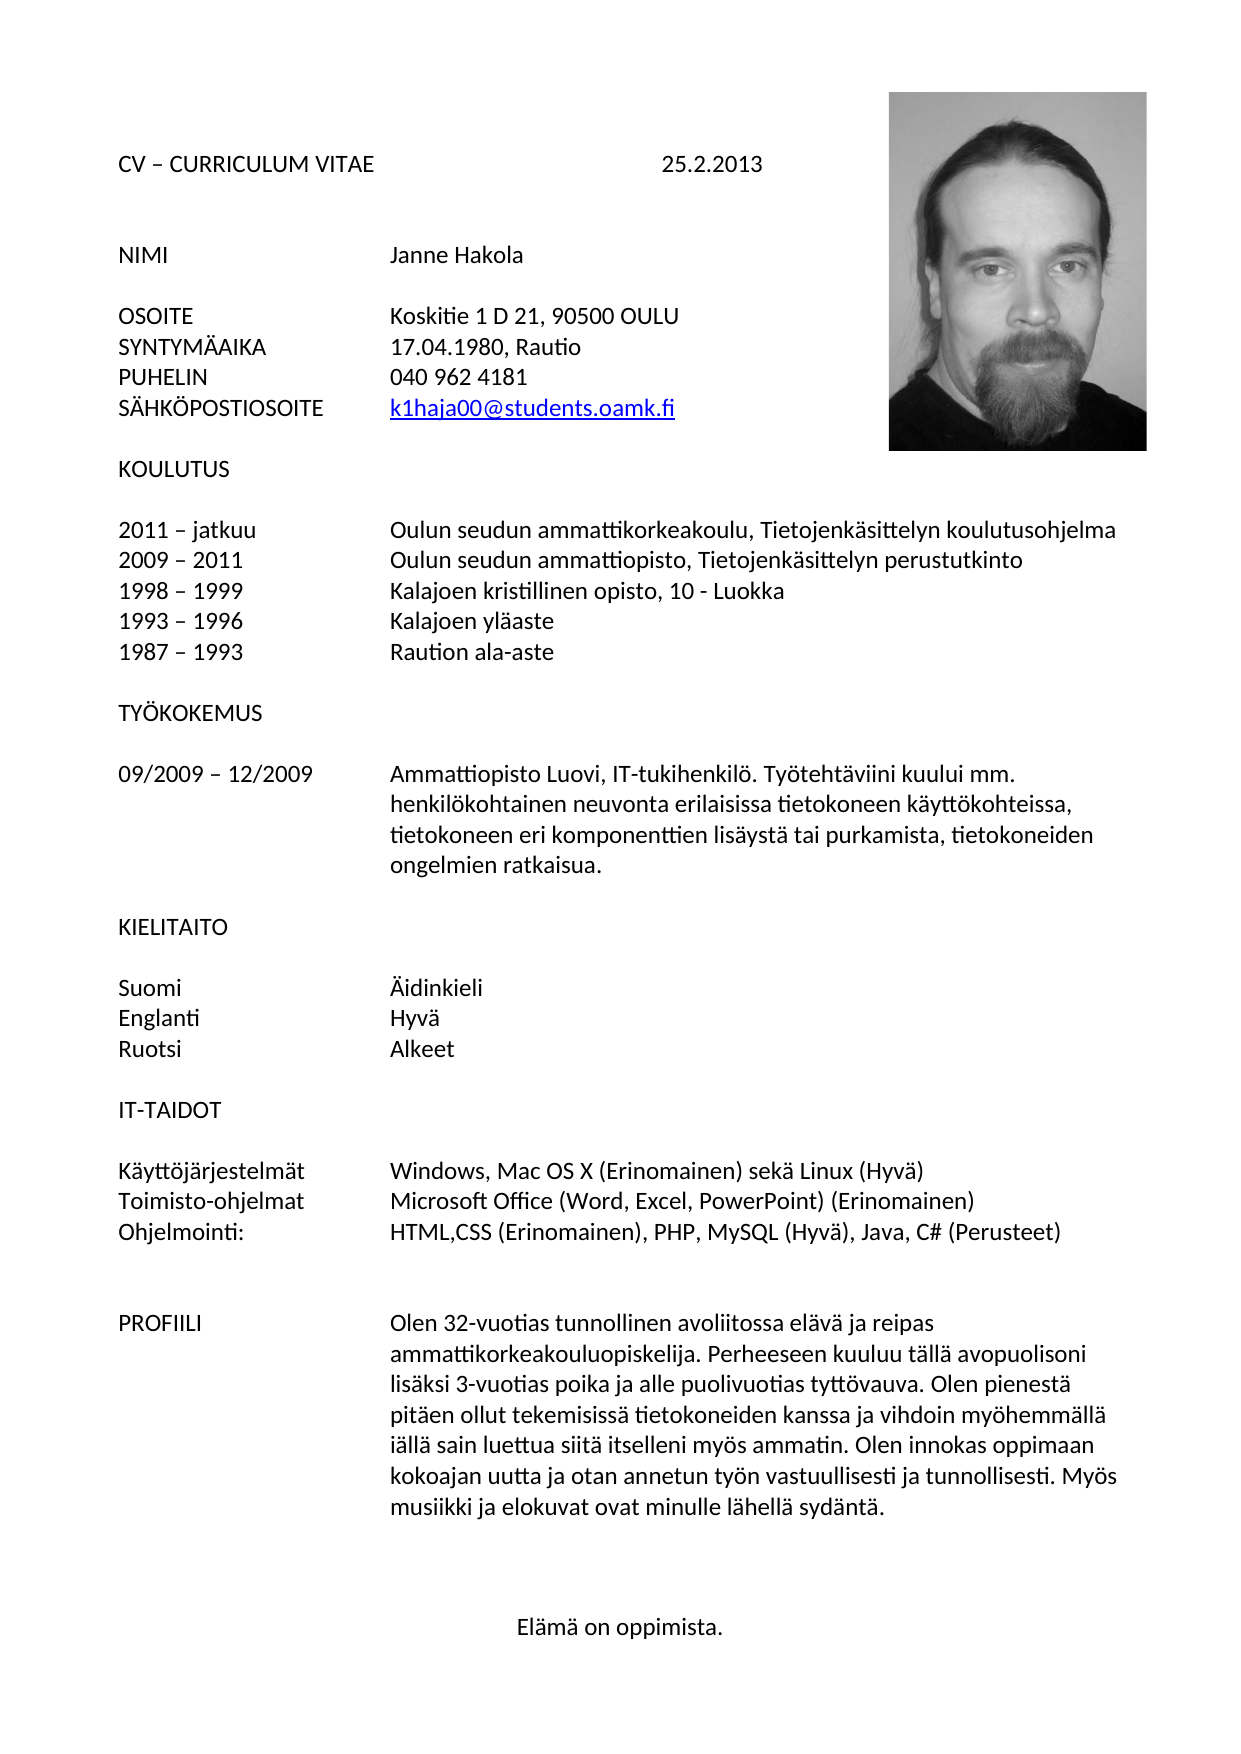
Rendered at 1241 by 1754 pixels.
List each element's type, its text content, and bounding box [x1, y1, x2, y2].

text IT-TAIDOT [118, 1094, 1122, 1124]
text 1993 – 1996 Kalajoen yläaste [118, 606, 1122, 636]
text Ruotsi Alkeet [118, 1033, 1122, 1063]
picture [888, 92, 1147, 449]
text Toimisto-ohjelmat Microsoft Office (Word, Excel, PowerPoint) (Erinomainen) [118, 1185, 1122, 1216]
text TYÖKOKEMUS [118, 697, 1122, 728]
text Käyttöjärjestelmät Windows, Mac OS X (Erinomainen) sekä Linux (Hyvä) [118, 1155, 1122, 1185]
text PUHELIN 040 962 4181 [118, 361, 888, 392]
text SYNTYMÄAIKA 17.04.1980, Rautio [118, 331, 888, 361]
text KIELITAITO [118, 911, 1122, 941]
text CV – CURRICULUM VITAE 25.2.2013 [118, 148, 888, 178]
text OSOITE Koskitie 1 D 21, 90500 OULU [118, 300, 888, 331]
text 09/2009 – 12/2009 Ammattiopisto Luovi, IT-tukihenkilö. Työtehtäviini kuului mm. henkilökohtainen neuvonta erilaisissa tietokoneen käyttökohteissa, tietokoneen eri komponenttien lisäystä tai purkamista, tietokoneiden ongelmien ratkaisua. [118, 758, 1122, 880]
text PROFIILI Olen 32-vuotias tunnollinen avoliitossa elävä ja reipas ammattikorkeakouluopiskelija. Perheeseen kuuluu tällä avopuolisoni lisäksi 3-vuotias poika ja alle puolivuotias tyttövauva. Olen pienestä pitäen ollut tekemisissä tietokoneiden kanssa ja vihdoin myöhemmällä iällä sain luettua siitä itselleni myös ammatin. Olen innokas oppimaan kokoajan uutta ja otan annetun työn vastuullisesti ja tunnollisesti. Myös musiikki ja elokuvat ovat minulle lähellä sydäntä. [118, 1307, 1122, 1521]
text Suomi Äidinkieli [118, 972, 1122, 1002]
text KOULUTUS [118, 453, 1122, 483]
text Ohjelmointi: HTML,CSS (Erinomainen), PHP, MySQL (Hyvä), Java, C# (Perusteet) [118, 1216, 1122, 1246]
text 1998 – 1999 Kalajoen kristillinen opisto, 10 - Luokka [118, 575, 1122, 606]
text Elämä on oppimista. [118, 1611, 1122, 1641]
text 2009 – 2011 Oulun seudun ammattiopisto, Tietojenkäsittelyn perustutkinto [118, 544, 1122, 575]
text 2011 – jatkuu Oulun seudun ammattikorkeakoulu, Tietojenkäsittelyn koulutusohjelma [118, 514, 1122, 544]
text 1987 – 1993 Raution ala-aste [118, 636, 1122, 667]
text NIMI Janne Hakola [118, 239, 888, 300]
text SÄHKÖPOSTIOSOITE k1haja00@students.oamk.fi [118, 392, 888, 422]
text Englanti Hyvä [118, 1002, 1122, 1033]
